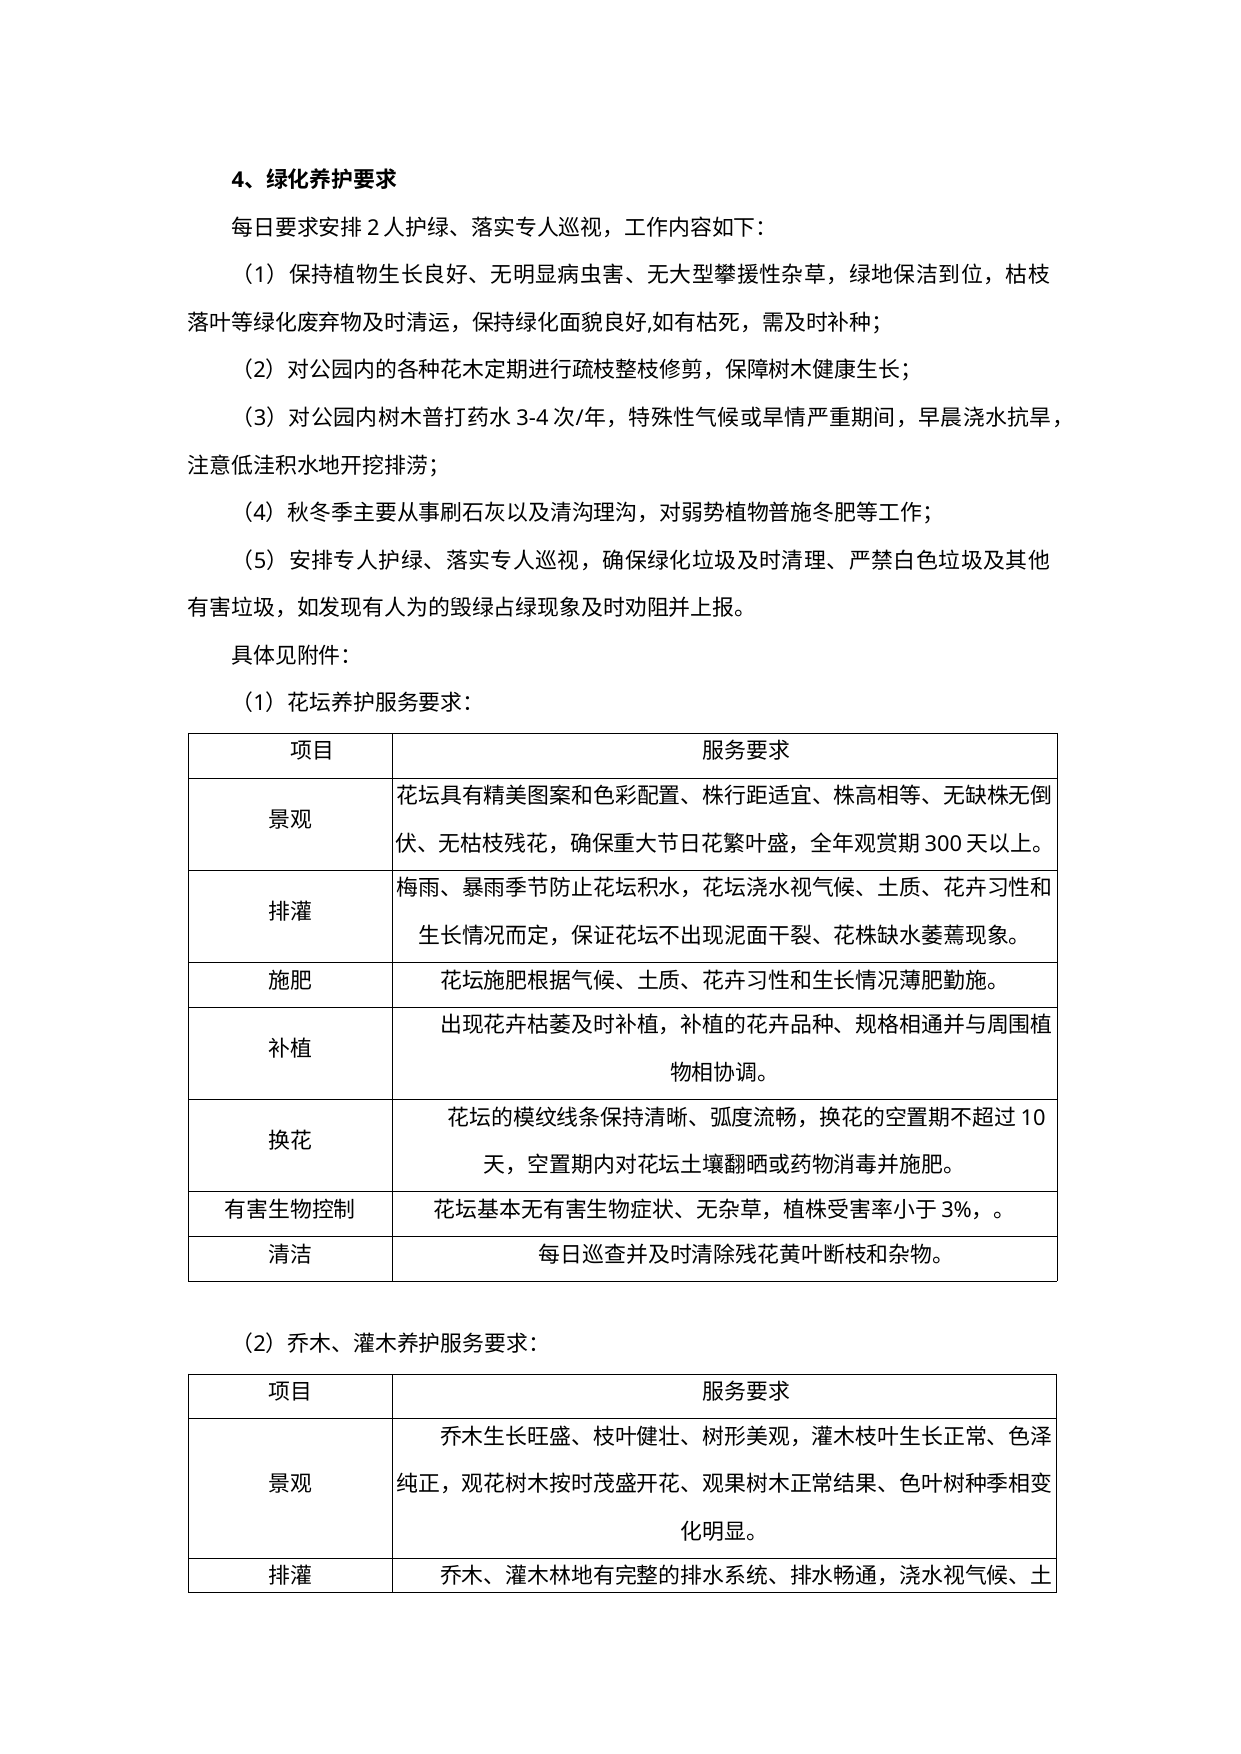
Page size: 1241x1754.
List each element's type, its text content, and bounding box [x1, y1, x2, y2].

table_cell 排灌 [189, 871, 392, 962]
table_cell 补植 [189, 1008, 392, 1099]
text （4）秋冬季主要从事刷石灰以及清沟理沟，对弱势植物普施冬肥等工作； [187, 495, 1053, 527]
table_cell 施肥 [189, 963, 392, 1007]
text （2）乔木、灌木养护服务要求： [187, 1326, 1053, 1358]
table_cell 换花 [189, 1100, 392, 1191]
table_cell 乔木生长旺盛、枝叶健壮、树形美观，灌木枝叶生长正常、色泽纯正，观花树木按时茂盛开花、观果树木正常结果、色叶树种季相变化明显。 [393, 1419, 1056, 1558]
table_header 项目 [189, 734, 392, 778]
table_cell 有害生物控制 [189, 1192, 392, 1236]
text （5）安排专人护绿、落实专人巡视，确保绿化垃圾及时清理、严禁白色垃圾及其他有害垃圾，如发现有人为的毁绿占绿现象及时劝阻并上报。 [187, 543, 1053, 622]
table_cell 排灌 [189, 1559, 392, 1591]
table_cell 梅雨、暴雨季节防止花坛积水，花坛浇水视气候、土质、花卉习性和生长情况而定，保证花坛不出现泥面干裂、花株缺水萎蔫现象。 [393, 871, 1057, 962]
table_header 项目 [189, 1375, 392, 1418]
table_cell 出现花卉枯萎及时补植，补植的花卉品种、规格相通并与周围植物相协调。 [393, 1008, 1057, 1099]
text 每日要求安排2人护绿、落实专人巡视，工作内容如下： [187, 209, 1053, 241]
table_header 服务要求 [393, 1375, 1056, 1418]
text 具体见附件： [187, 638, 1053, 669]
table_cell 景观 [189, 779, 392, 870]
table_cell 花坛基本无有害生物症状、无杂草，植株受害率小于3%，。 [393, 1192, 1057, 1236]
text 4、绿化养护要求 [187, 162, 1053, 194]
table_cell 花坛的模纹线条保持清晰、弧度流畅，换花的空置期不超过10天，空置期内对花坛土壤翻晒或药物消毒并施肥。 [393, 1100, 1057, 1191]
table_cell 每日巡查并及时清除残花黄叶断枝和杂物。 [393, 1237, 1057, 1281]
text （1）花坛养护服务要求： [187, 685, 1053, 717]
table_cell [393, 1559, 1056, 1591]
table_header 服务要求 [393, 734, 1057, 778]
table_cell 花坛施肥根据气候、土质、花卉习性和生长情况薄肥勤施。 [393, 963, 1057, 1007]
text （3）对公园内树木普打药水3-4次/年，特殊性气候或旱情严重期间，早晨浇水抗旱，注意低洼积水地开挖排涝； [187, 400, 1053, 479]
table_cell 景观 [189, 1419, 392, 1558]
text （1）保持植物生长良好、无明显病虫害、无大型攀援性杂草，绿地保洁到位，枯枝落叶等绿化废弃物及时清运，保持绿化面貌良好,如有枯死，需及时补种； [187, 257, 1053, 337]
table_cell 清洁 [189, 1237, 392, 1281]
text （2）对公园内的各种花木定期进行疏枝整枝修剪，保障树木健康生长； [187, 352, 1053, 384]
table_cell 花坛具有精美图案和色彩配置、株行距适宜、株高相等、无缺株无倒伏、无枯枝残花，确保重大节日花繁叶盛，全年观赏期300天以上。 [393, 779, 1057, 870]
